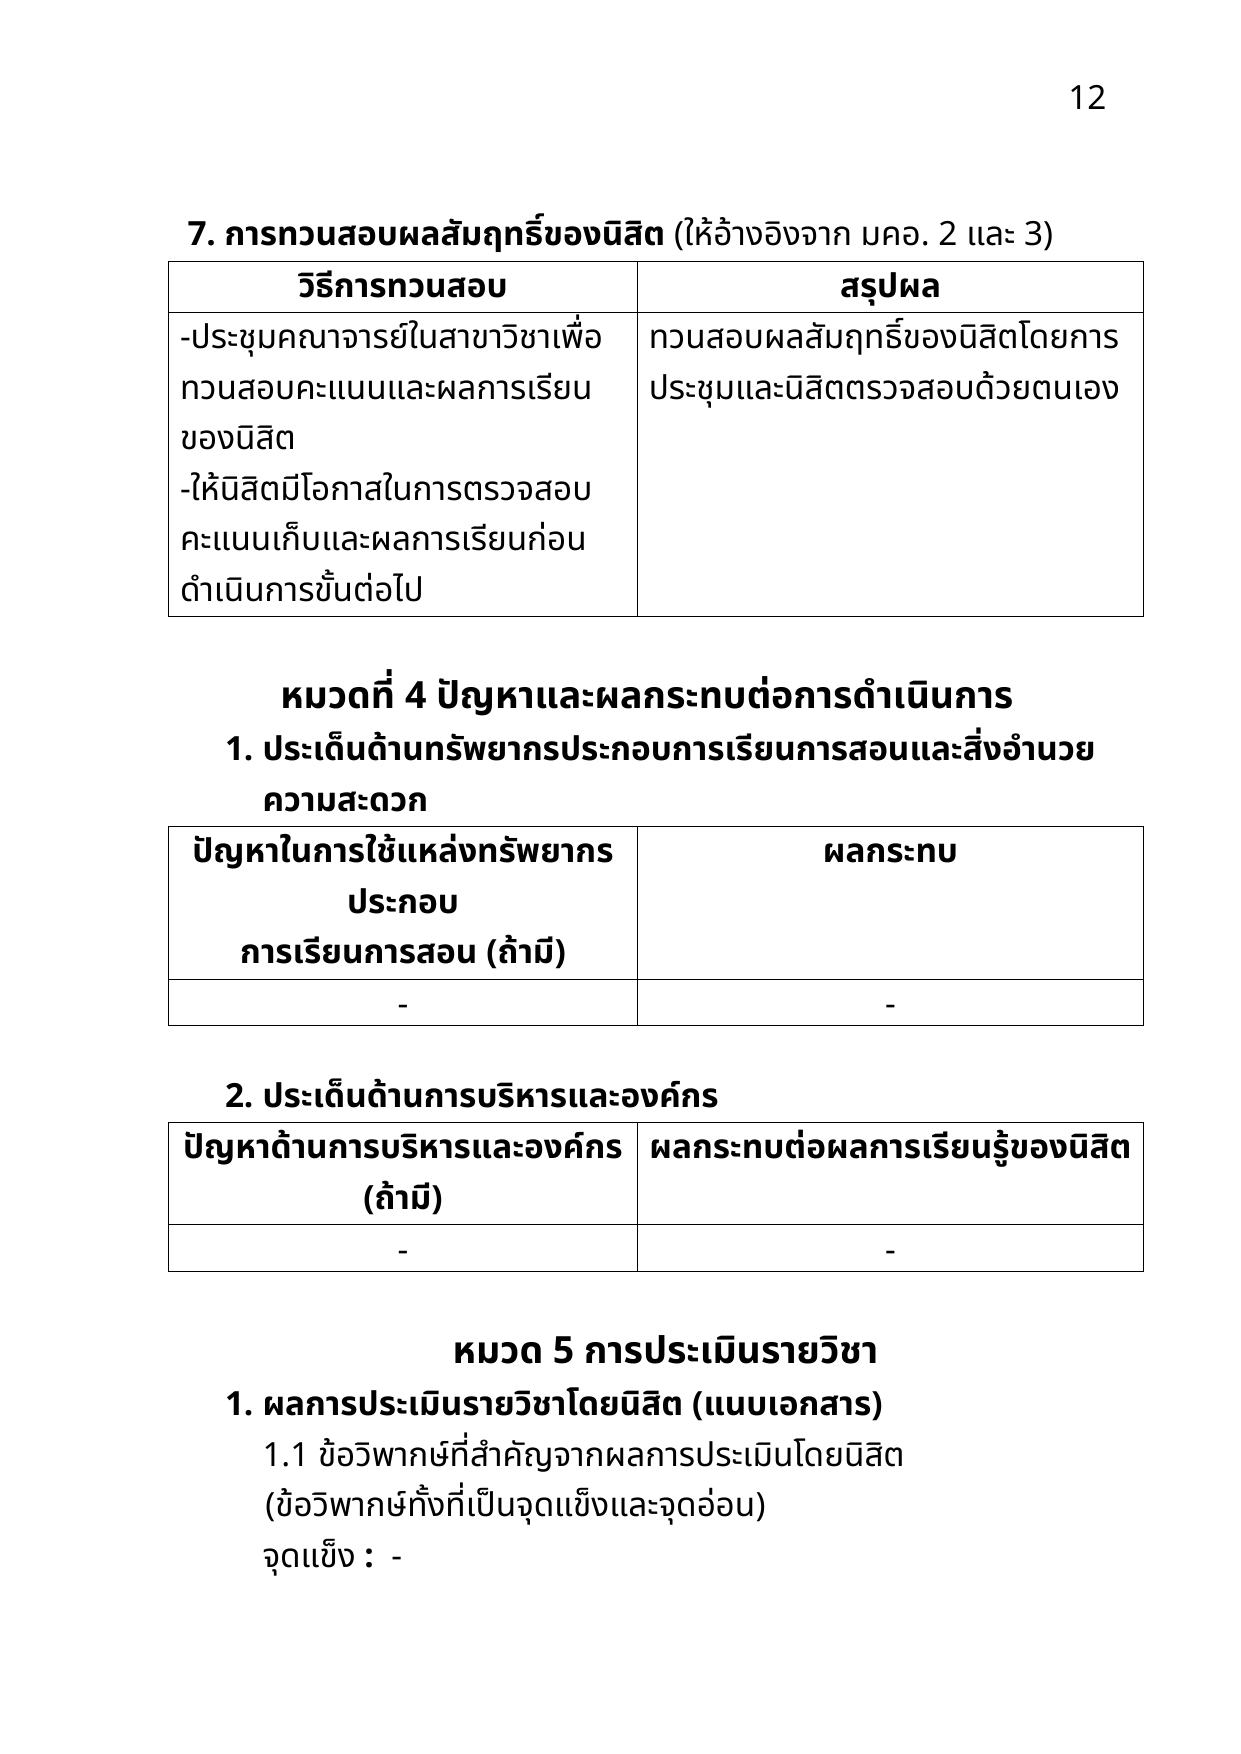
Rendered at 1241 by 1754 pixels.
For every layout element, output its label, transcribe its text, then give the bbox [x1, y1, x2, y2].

table_cell - [638, 1225, 1143, 1271]
table_header ผลกระทบต่อผลการเรียนรู้ของนิสิต [638, 1123, 1143, 1224]
table_cell - [169, 1225, 637, 1271]
list ประเด็นด้านการบริหารและองค์กร [225, 1072, 1106, 1122]
table_header สรุปผล [638, 262, 1143, 312]
subtitle 1.1 ข้อวิพากษ์ที่สำคัญจากผลการประเมินโดยนิสิต [187, 1431, 1106, 1481]
list ประเด็นด้านทรัพยากรประกอบการเรียนการสอนและสิ่งอำนวยความสะดวก [225, 725, 1106, 826]
table_cell -ประชุมคณาจารย์ในสาขาวิชาเพื่อทวนสอบคะแนนและผลการเรียนของนิสิต -ให้นิสิตมีโอกาสในการตรวจสอบคะแนนเก็บและผลการเรียนก่อนดำเนินการขั้นต่อไป [169, 313, 637, 616]
table_header ปัญหาด้านการบริหารและองค์กร (ถ้ามี) [169, 1123, 637, 1224]
table_cell - [169, 980, 637, 1025]
table_header วิธีการทวนสอบ [169, 262, 637, 312]
text (ข้อวิพากษ์ทั้งที่เป็นจุดแข็งและจุดอ่อน) [187, 1481, 1106, 1532]
list ผลการประเมินรายวิชาโดยนิสิต (แนบเอกสาร) [225, 1380, 1106, 1431]
table_cell - [638, 980, 1143, 1025]
text หมวด 5 การประเมินรายวิชา [224, 1323, 1106, 1380]
text จุดแข็ง : - [187, 1532, 1106, 1582]
text 7. การทวนสอบผลสัมฤทธิ์ของนิสิต (ให้อ้างอิงจาก มคอ. 2 และ 3) [187, 210, 1106, 261]
table_header ผลกระทบ [638, 827, 1143, 979]
table_header ปัญหาในการใช้แหล่งทรัพยากรประกอบ การเรียนการสอน (ถ้ามี) [169, 827, 637, 979]
table_cell ทวนสอบผลสัมฤทธิ์ของนิสิตโดยการประชุมและนิสิตตรวจสอบด้วยตนเอง [638, 313, 1143, 616]
text หมวดที่ 4 ปัญหาและผลกระทบต่อการดำเนินการ [187, 668, 1106, 725]
